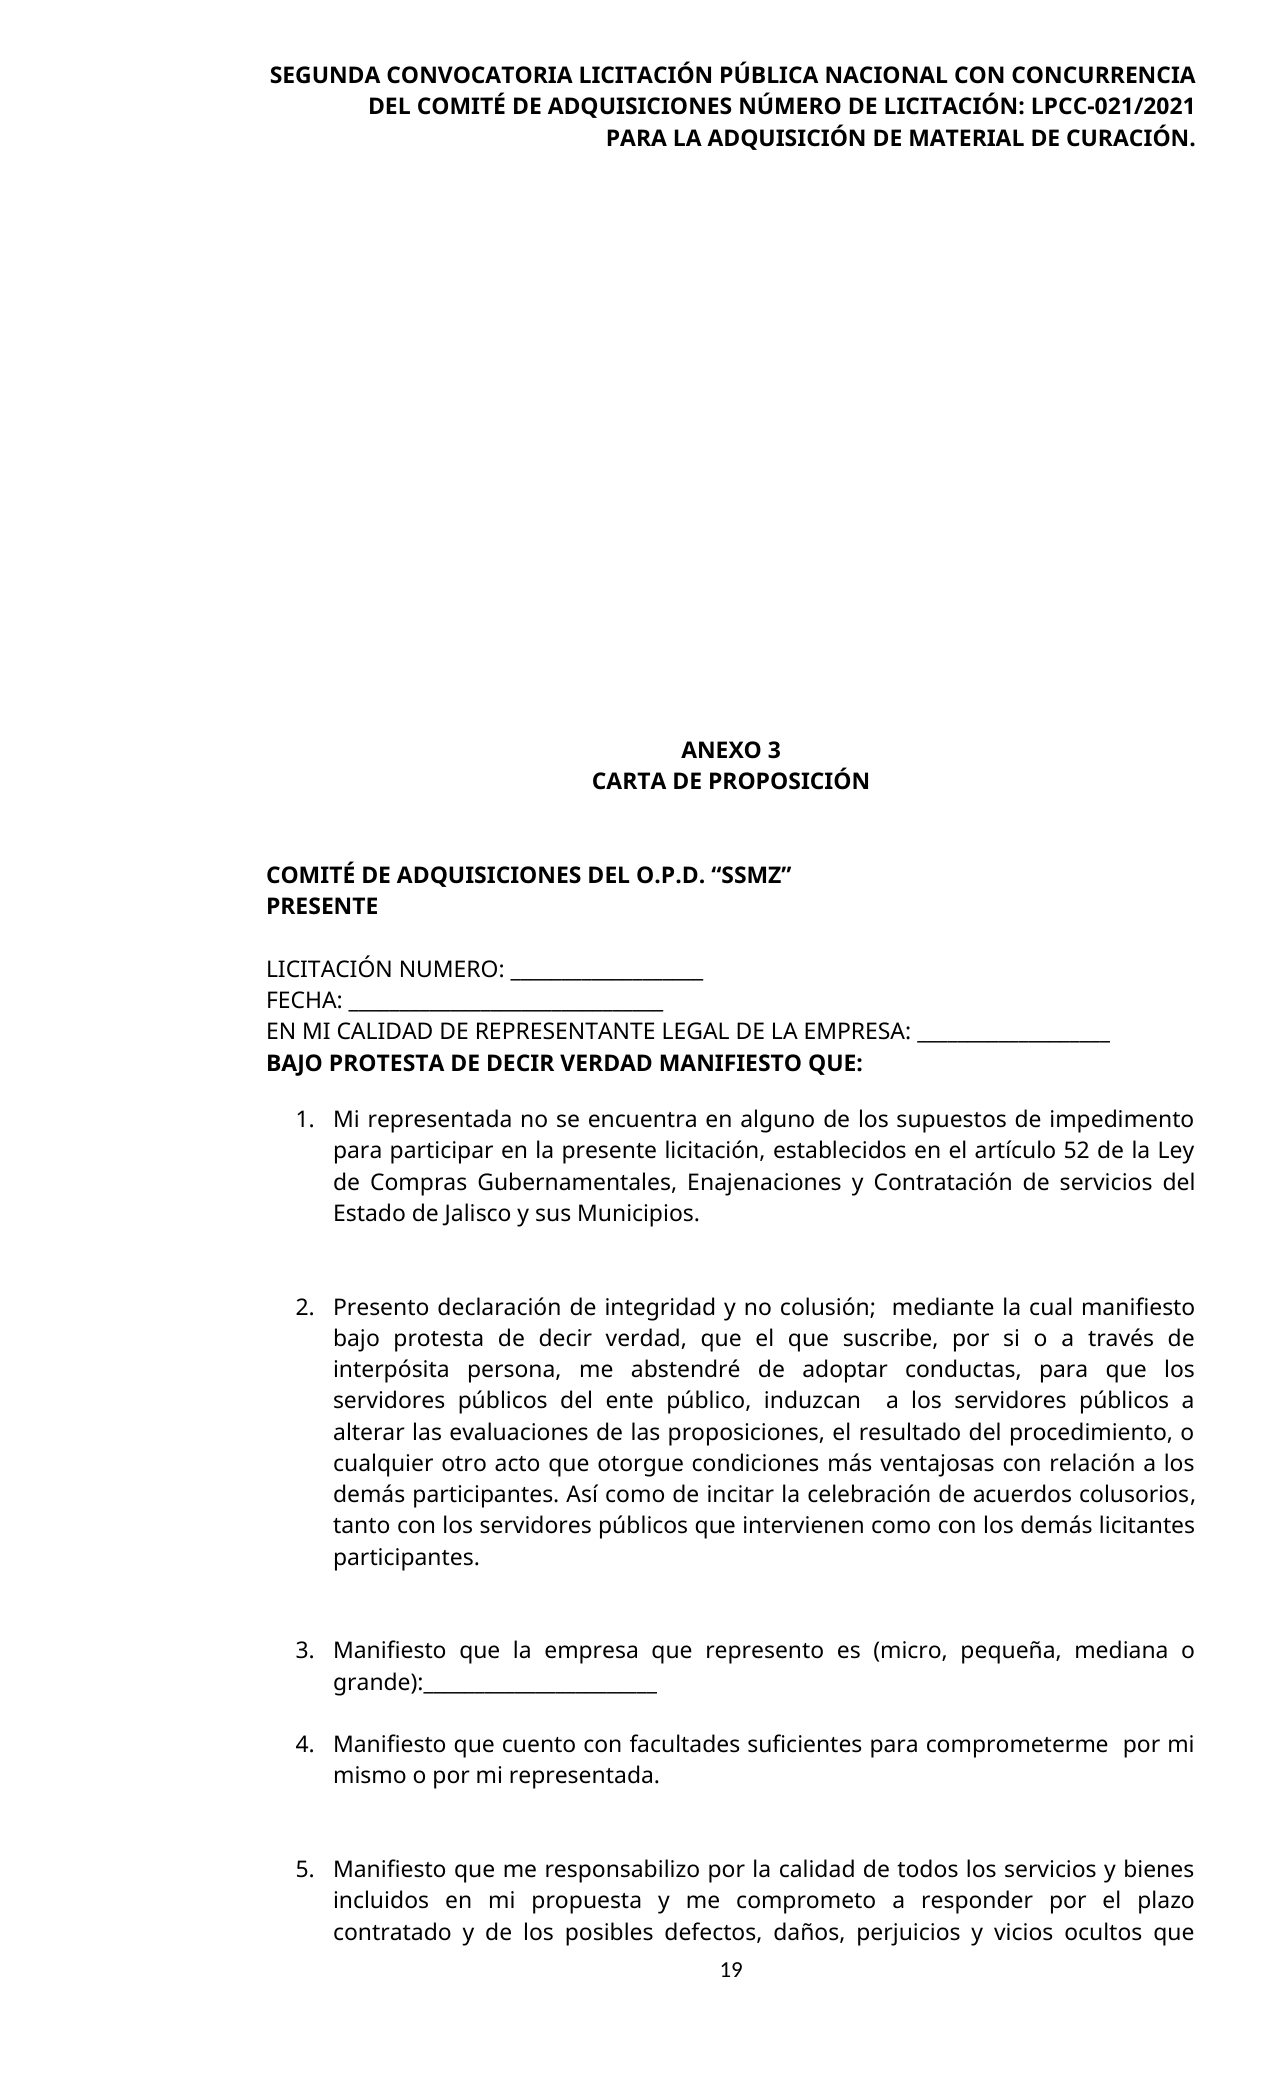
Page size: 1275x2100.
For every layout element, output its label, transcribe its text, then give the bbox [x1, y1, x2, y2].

text BAJO PROTESTA DE DECIR VERDAD MANIFIESTO QUE: [266, 1046, 1196, 1078]
list Manifiesto que cuento con facultades suficientes para comprometerme por mi mismo o por mi representada. [295, 1728, 1196, 1791]
text LICITACIÓN NUMERO: ___________________ [266, 953, 1196, 984]
text COMITÉ DE ADQUISICIONES DEL O.P.D. “SSMZ” [266, 859, 1196, 890]
list Mi representada no se encuentra en alguno de los supuestos de impedimento para participar en la presente licitación, establecidos en el artículo 52 de la Ley de Compras Gubernamentales, Enajenaciones y Contratación de servicios del Estado de Jalisco y sus Municipios. [295, 1103, 1196, 1228]
text ANEXO 3 [266, 734, 1196, 765]
text EN MI CALIDAD DE REPRESENTANTE LEGAL DE LA EMPRESA: ___________________ [266, 1015, 1196, 1046]
text PRESENTE [266, 890, 1196, 921]
text CARTA DE PROPOSICIÓN [266, 765, 1196, 796]
list Presento declaración de integridad y no colusión; mediante la cual manifiesto bajo protesta de decir verdad, que el que suscribe, por si o a través de interpósita persona, me abstendré de adoptar conductas, para que los servidores públicos del ente público, induzcan a los servidores públicos a alterar las evaluaciones de las proposiciones, el resultado del procedimiento, o cualquier otro acto que otorgue condiciones más ventajosas con relación a los demás participantes. Así como de incitar la celebración de acuerdos colusorios, tanto con los servidores públicos que intervienen como con los demás licitantes participantes. [295, 1291, 1196, 1572]
text FECHA: _______________________________ [266, 984, 1196, 1015]
list Manifiesto que la empresa que represento es (micro, pequeña, mediana o grande):_______________________ [295, 1634, 1196, 1697]
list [295, 1853, 1196, 1947]
